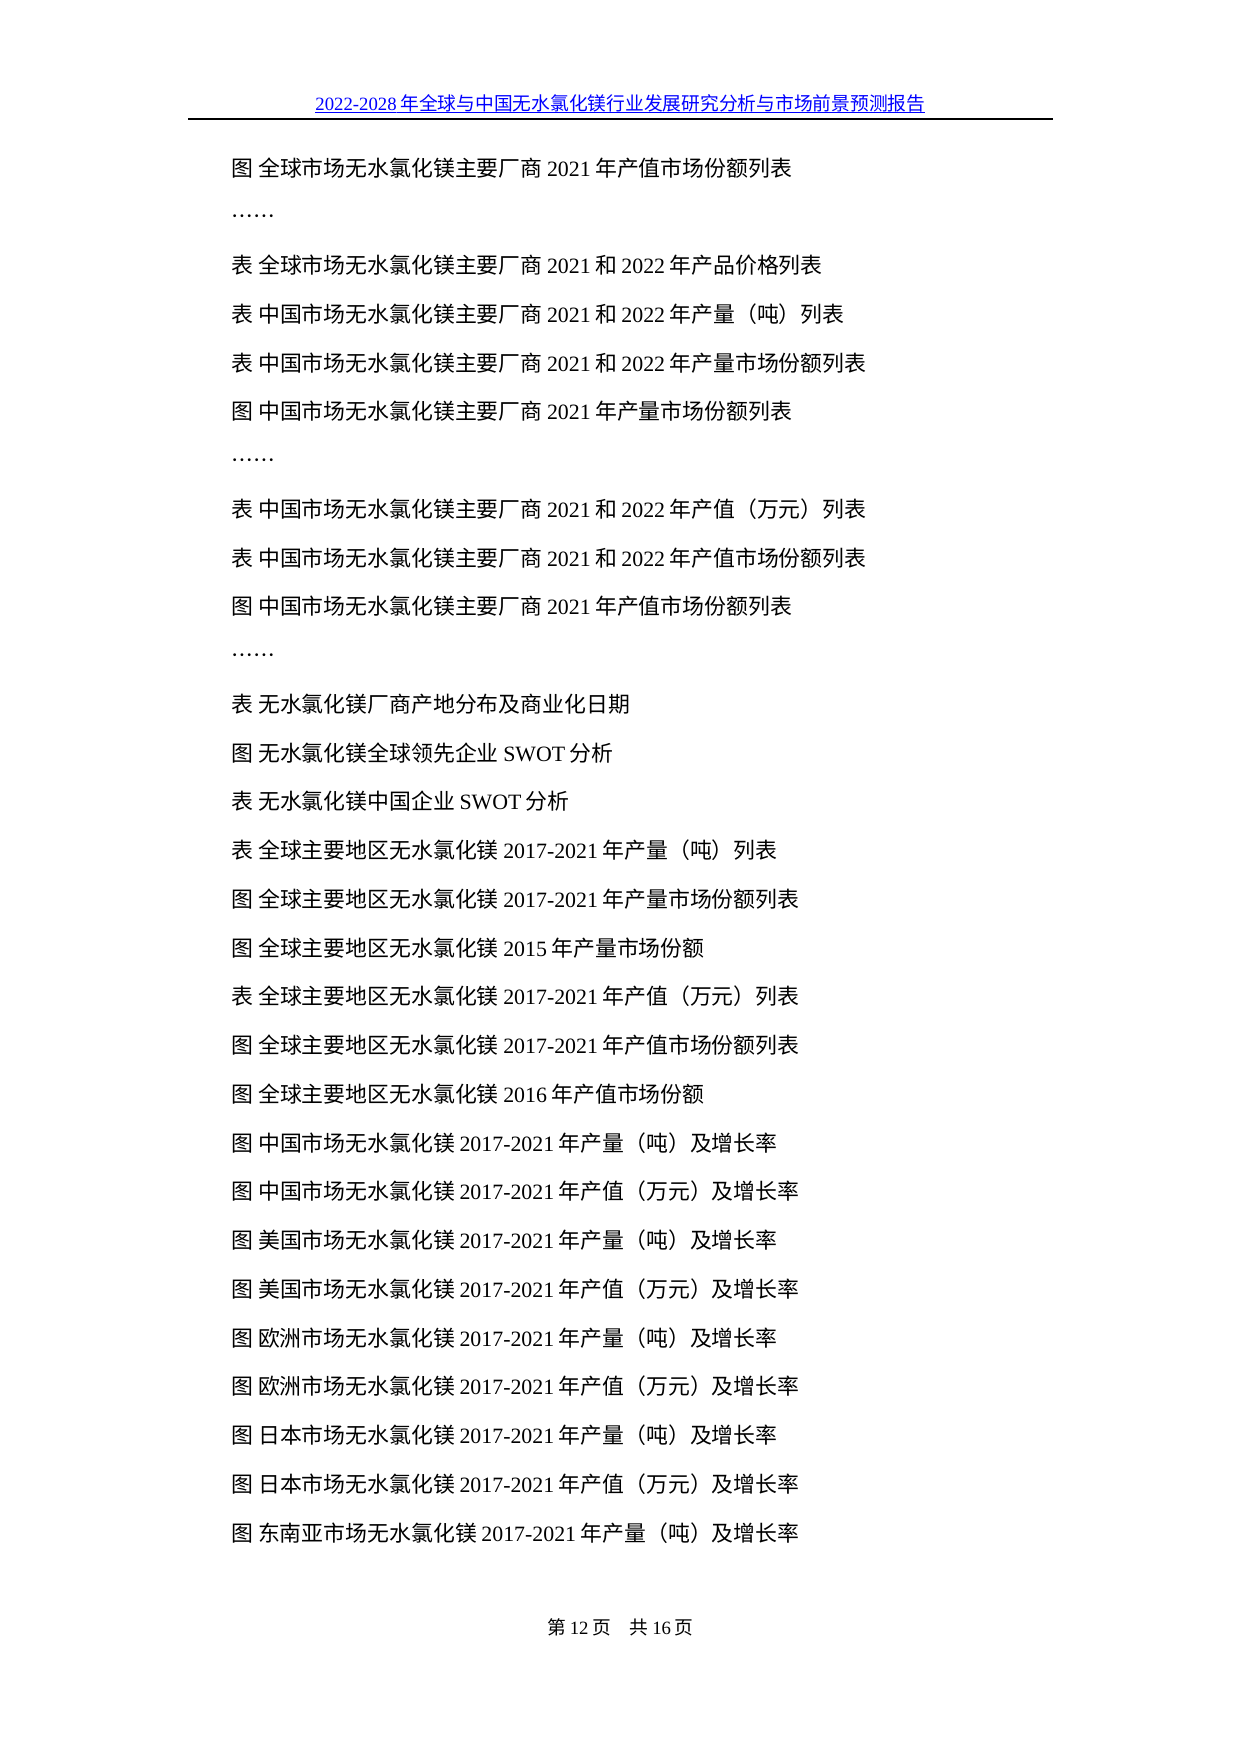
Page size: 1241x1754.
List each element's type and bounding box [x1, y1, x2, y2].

text [187, 150, 1053, 1548]
